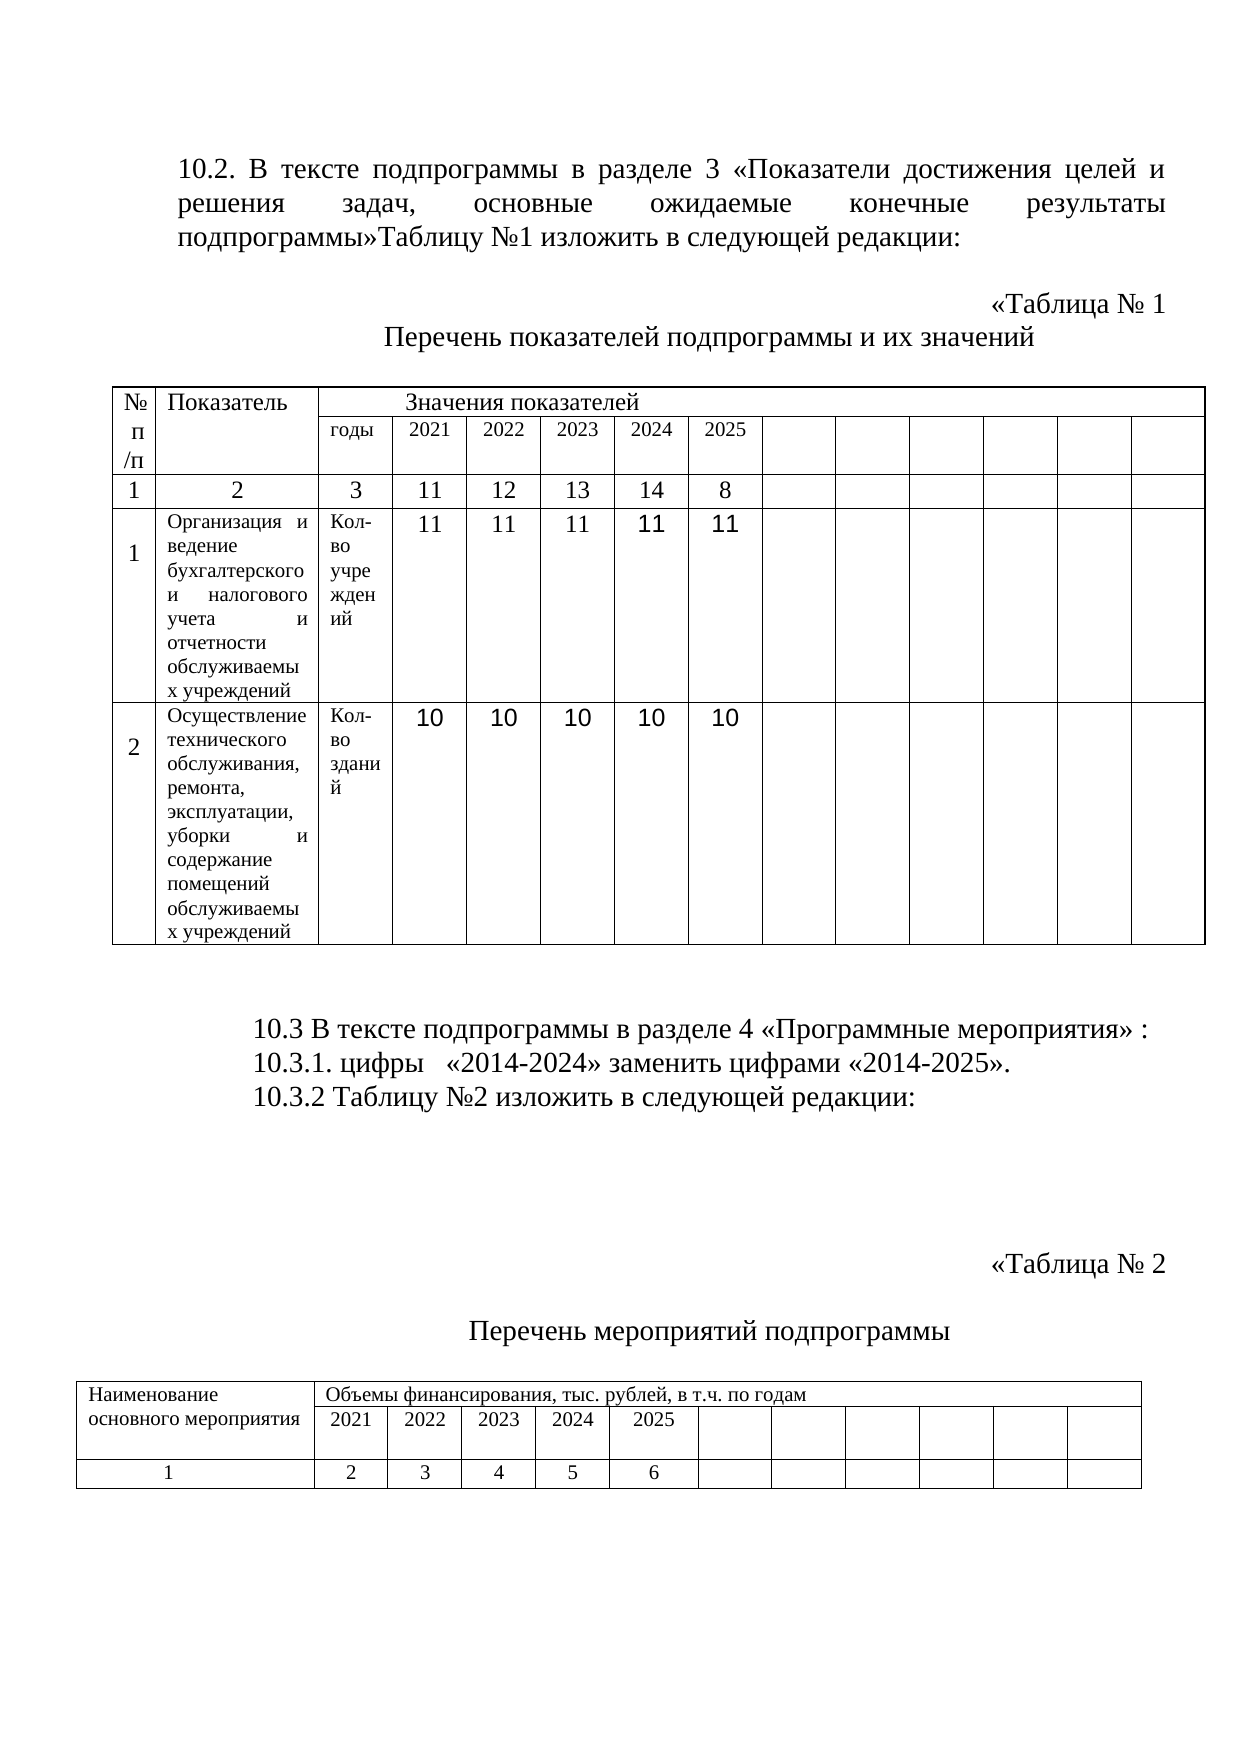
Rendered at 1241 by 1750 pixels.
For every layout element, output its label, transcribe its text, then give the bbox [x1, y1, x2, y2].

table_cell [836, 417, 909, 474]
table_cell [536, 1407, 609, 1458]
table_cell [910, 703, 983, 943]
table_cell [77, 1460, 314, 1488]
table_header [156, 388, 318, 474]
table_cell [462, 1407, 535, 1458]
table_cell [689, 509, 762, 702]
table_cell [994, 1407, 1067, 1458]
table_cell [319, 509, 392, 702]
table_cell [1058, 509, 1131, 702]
text Перечень мероприятий подпрограммы [177, 1313, 1166, 1347]
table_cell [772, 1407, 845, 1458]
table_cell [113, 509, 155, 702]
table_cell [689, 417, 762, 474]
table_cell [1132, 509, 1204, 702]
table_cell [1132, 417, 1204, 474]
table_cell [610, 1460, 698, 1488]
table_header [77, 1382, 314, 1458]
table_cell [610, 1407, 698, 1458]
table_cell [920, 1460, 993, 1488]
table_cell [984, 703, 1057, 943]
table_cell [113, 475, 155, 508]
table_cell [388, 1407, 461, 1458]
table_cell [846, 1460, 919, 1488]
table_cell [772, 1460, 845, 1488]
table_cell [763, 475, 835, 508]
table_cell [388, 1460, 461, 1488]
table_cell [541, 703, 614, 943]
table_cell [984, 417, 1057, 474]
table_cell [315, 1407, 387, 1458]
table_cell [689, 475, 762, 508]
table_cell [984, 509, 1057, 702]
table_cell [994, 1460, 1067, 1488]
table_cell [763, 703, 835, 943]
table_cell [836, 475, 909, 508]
text Перечень показателей подпрограммы и их значений [177, 319, 1166, 353]
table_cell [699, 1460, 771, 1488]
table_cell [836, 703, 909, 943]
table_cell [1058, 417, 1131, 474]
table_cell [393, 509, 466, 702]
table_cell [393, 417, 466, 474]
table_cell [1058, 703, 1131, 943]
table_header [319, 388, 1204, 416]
text 10.2. В тексте подпрограммы в разделе 3 «Показатели достижения целей и решения задач, основные ожидаемые конечные результаты подпрограммы»Таблицу №1 изложить в следующей редакции: [177, 152, 1166, 252]
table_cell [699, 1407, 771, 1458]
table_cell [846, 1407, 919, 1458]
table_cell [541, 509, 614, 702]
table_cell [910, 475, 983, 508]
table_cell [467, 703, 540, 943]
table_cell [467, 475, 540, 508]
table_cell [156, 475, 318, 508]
text 10.3 В тексте подпрограммы в разделе 4 «Программные мероприятия» : [177, 1012, 1166, 1045]
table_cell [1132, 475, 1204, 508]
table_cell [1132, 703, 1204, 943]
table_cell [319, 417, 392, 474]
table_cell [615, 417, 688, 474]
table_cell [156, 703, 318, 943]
text 10.3.2 Таблицу №2 изложить в следующей редакции: [177, 1079, 1166, 1112]
text 10.3.1. цифры «2014-2024» заменить цифрами «2014-2025». [177, 1045, 1166, 1079]
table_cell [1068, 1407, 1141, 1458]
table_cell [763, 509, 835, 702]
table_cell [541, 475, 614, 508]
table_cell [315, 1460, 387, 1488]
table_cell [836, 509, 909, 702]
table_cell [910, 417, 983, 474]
text «Таблица № 2 [177, 1246, 1166, 1280]
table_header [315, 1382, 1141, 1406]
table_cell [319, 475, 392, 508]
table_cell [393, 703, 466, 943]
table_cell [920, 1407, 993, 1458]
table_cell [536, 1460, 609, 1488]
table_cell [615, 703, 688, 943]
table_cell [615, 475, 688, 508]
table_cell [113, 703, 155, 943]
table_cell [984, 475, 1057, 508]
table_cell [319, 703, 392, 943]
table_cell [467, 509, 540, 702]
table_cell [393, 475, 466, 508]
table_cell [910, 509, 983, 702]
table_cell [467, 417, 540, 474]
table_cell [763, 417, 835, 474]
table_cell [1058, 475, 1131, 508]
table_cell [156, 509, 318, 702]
text «Таблица № 1 [177, 286, 1166, 319]
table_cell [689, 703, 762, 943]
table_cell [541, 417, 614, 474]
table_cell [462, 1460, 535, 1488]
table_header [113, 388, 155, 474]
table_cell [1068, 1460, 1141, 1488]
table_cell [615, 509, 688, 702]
